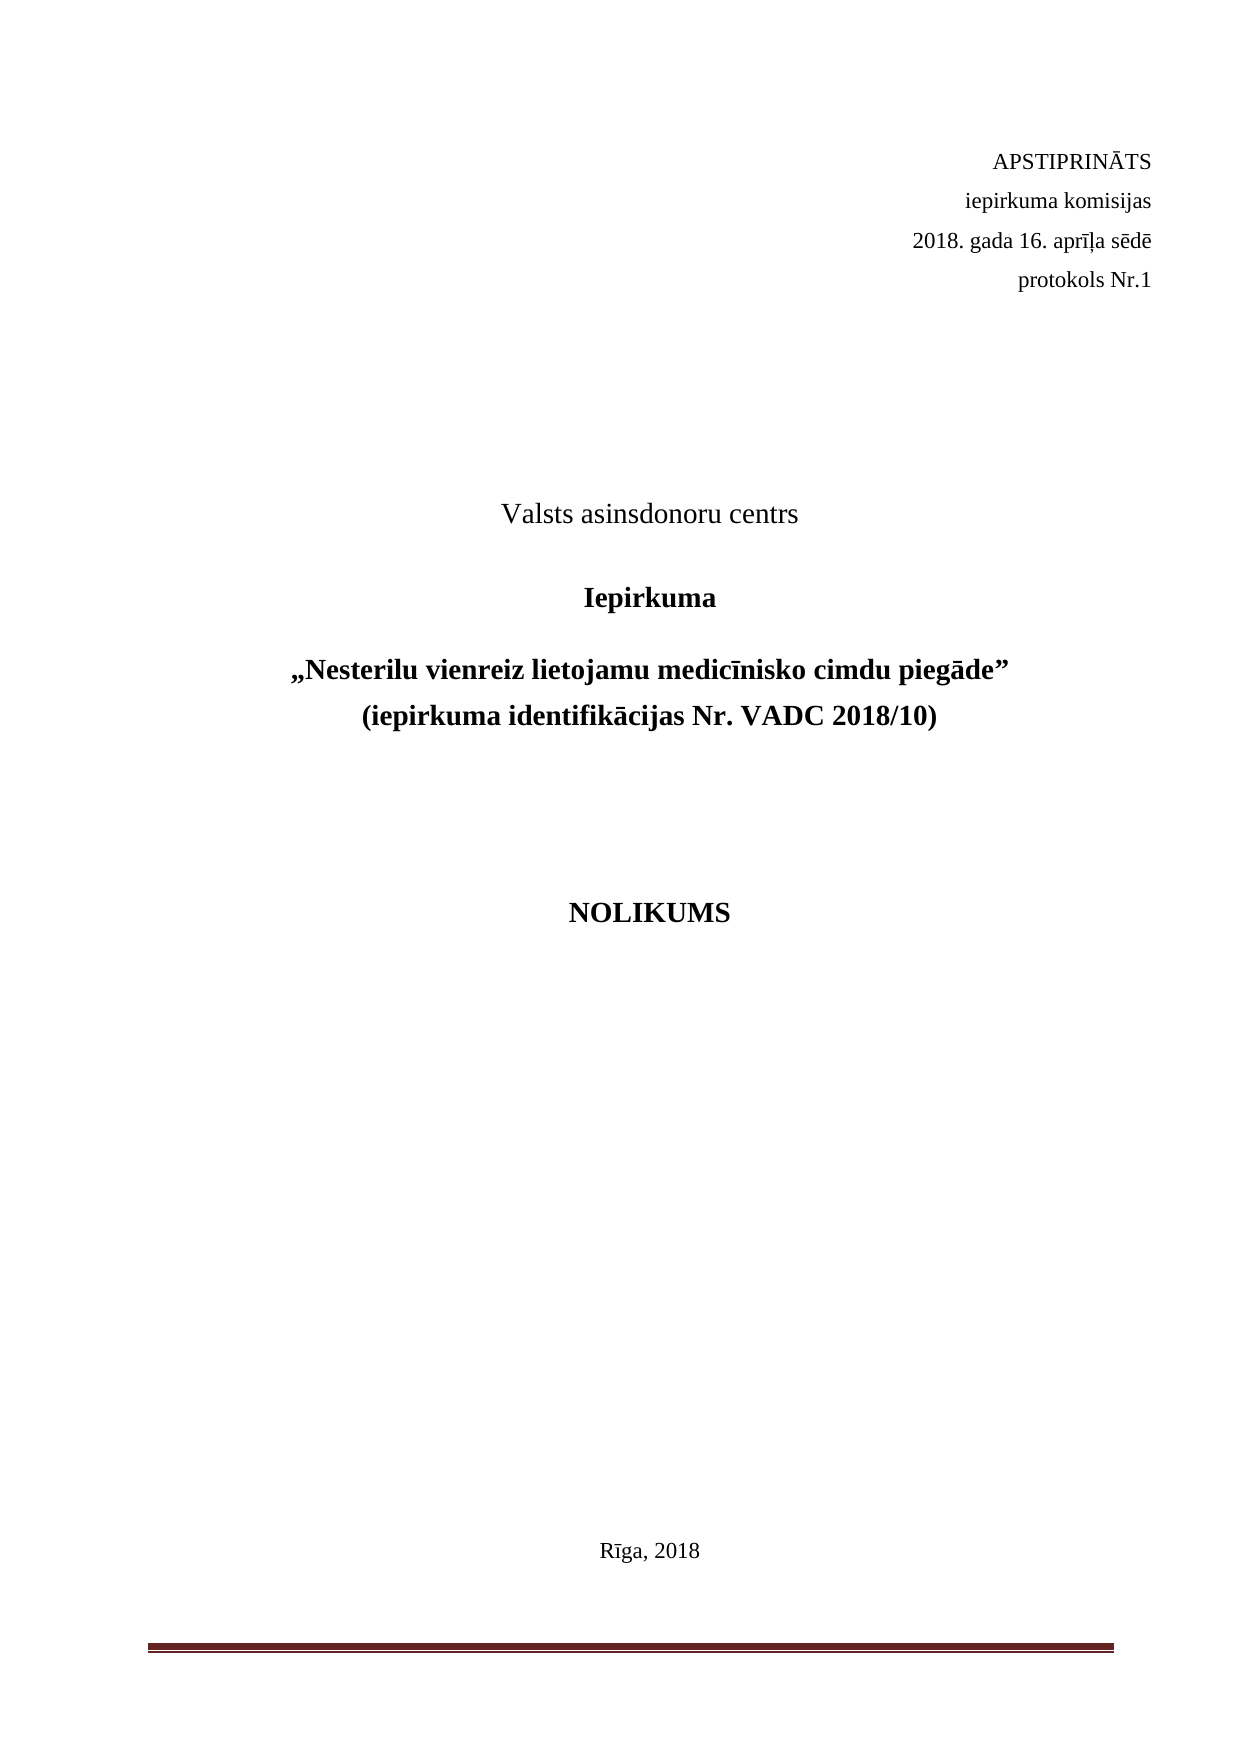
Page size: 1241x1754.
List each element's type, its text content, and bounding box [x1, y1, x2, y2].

text „Nesterilu vienreiz lietojamu medicīnisko cimdu piegāde” [148, 652, 1152, 686]
text Rīga, 2018 [148, 1537, 1152, 1564]
text Valsts asinsdonoru centrs [148, 496, 1152, 529]
text NOLIKUMS [148, 895, 1152, 928]
text Iepirkuma [148, 580, 1152, 613]
text (iepirkuma identifikācijas Nr. VADC 2018/10) [148, 698, 1152, 732]
text APSTIPRINĀTS iepirkuma komisijas 2018. gada 16. aprīļa sēdē protokols Nr.1 [148, 148, 1152, 292]
